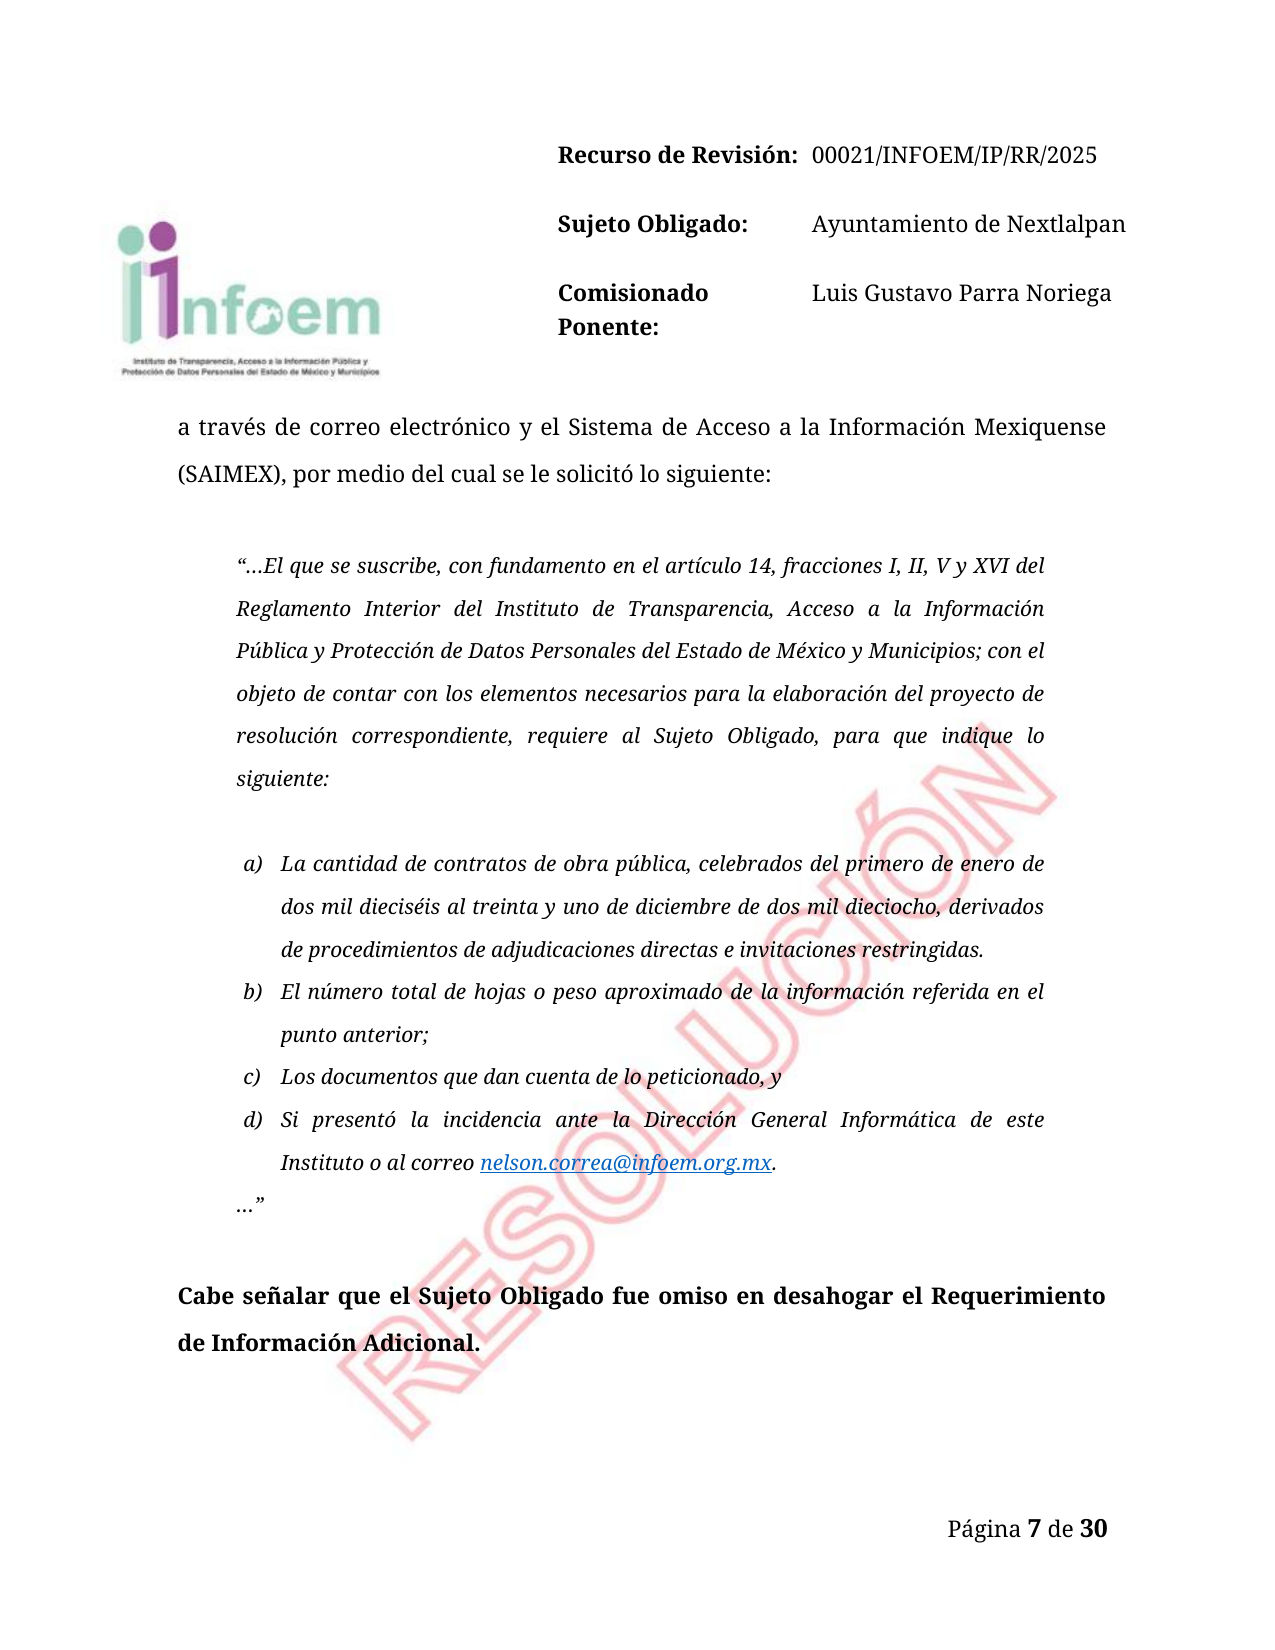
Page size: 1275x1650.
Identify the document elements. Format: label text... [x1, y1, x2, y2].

text …” [236, 1190, 1048, 1219]
picture [925, 156, 934, 162]
list El número total de hojas o peso aproximado de la información referida en el punto anterior; [243, 977, 1048, 1048]
picture [0, 156, 1275, 1650]
text Cabe señalar que el Sujeto Obligado fue omiso en desahogar el Requerimiento de Información Adicional. [177, 1280, 1107, 1358]
text “…El que se suscribe, con fundamento en el artículo 14, fracciones I, II, V y XVI del Reglamento Interior del Instituto de Transparencia, Acceso a la Información Pública y Protección de Datos Personales del Estado de México y Municipios; con el objeto de contar con los elementos necesarios para la elaboración del proyecto de resolución correspondiente, requiere al Sujeto Obligado, para que indique lo siguiente: [236, 551, 1048, 793]
list La cantidad de contratos de obra pública, celebrados del primero de enero de dos mil dieciséis al treinta y uno de diciembre de dos mil dieciocho, derivados de procedimientos de adjudicaciones directas e invitaciones restringidas. [243, 849, 1048, 963]
list Si presentó la incidencia ante la Dirección General Informática de este Instituto o al correo nelson.correa@infoem.org.mx. [243, 1105, 1048, 1176]
list Los documentos que dan cuenta de lo peticionado, y [243, 1062, 1048, 1091]
